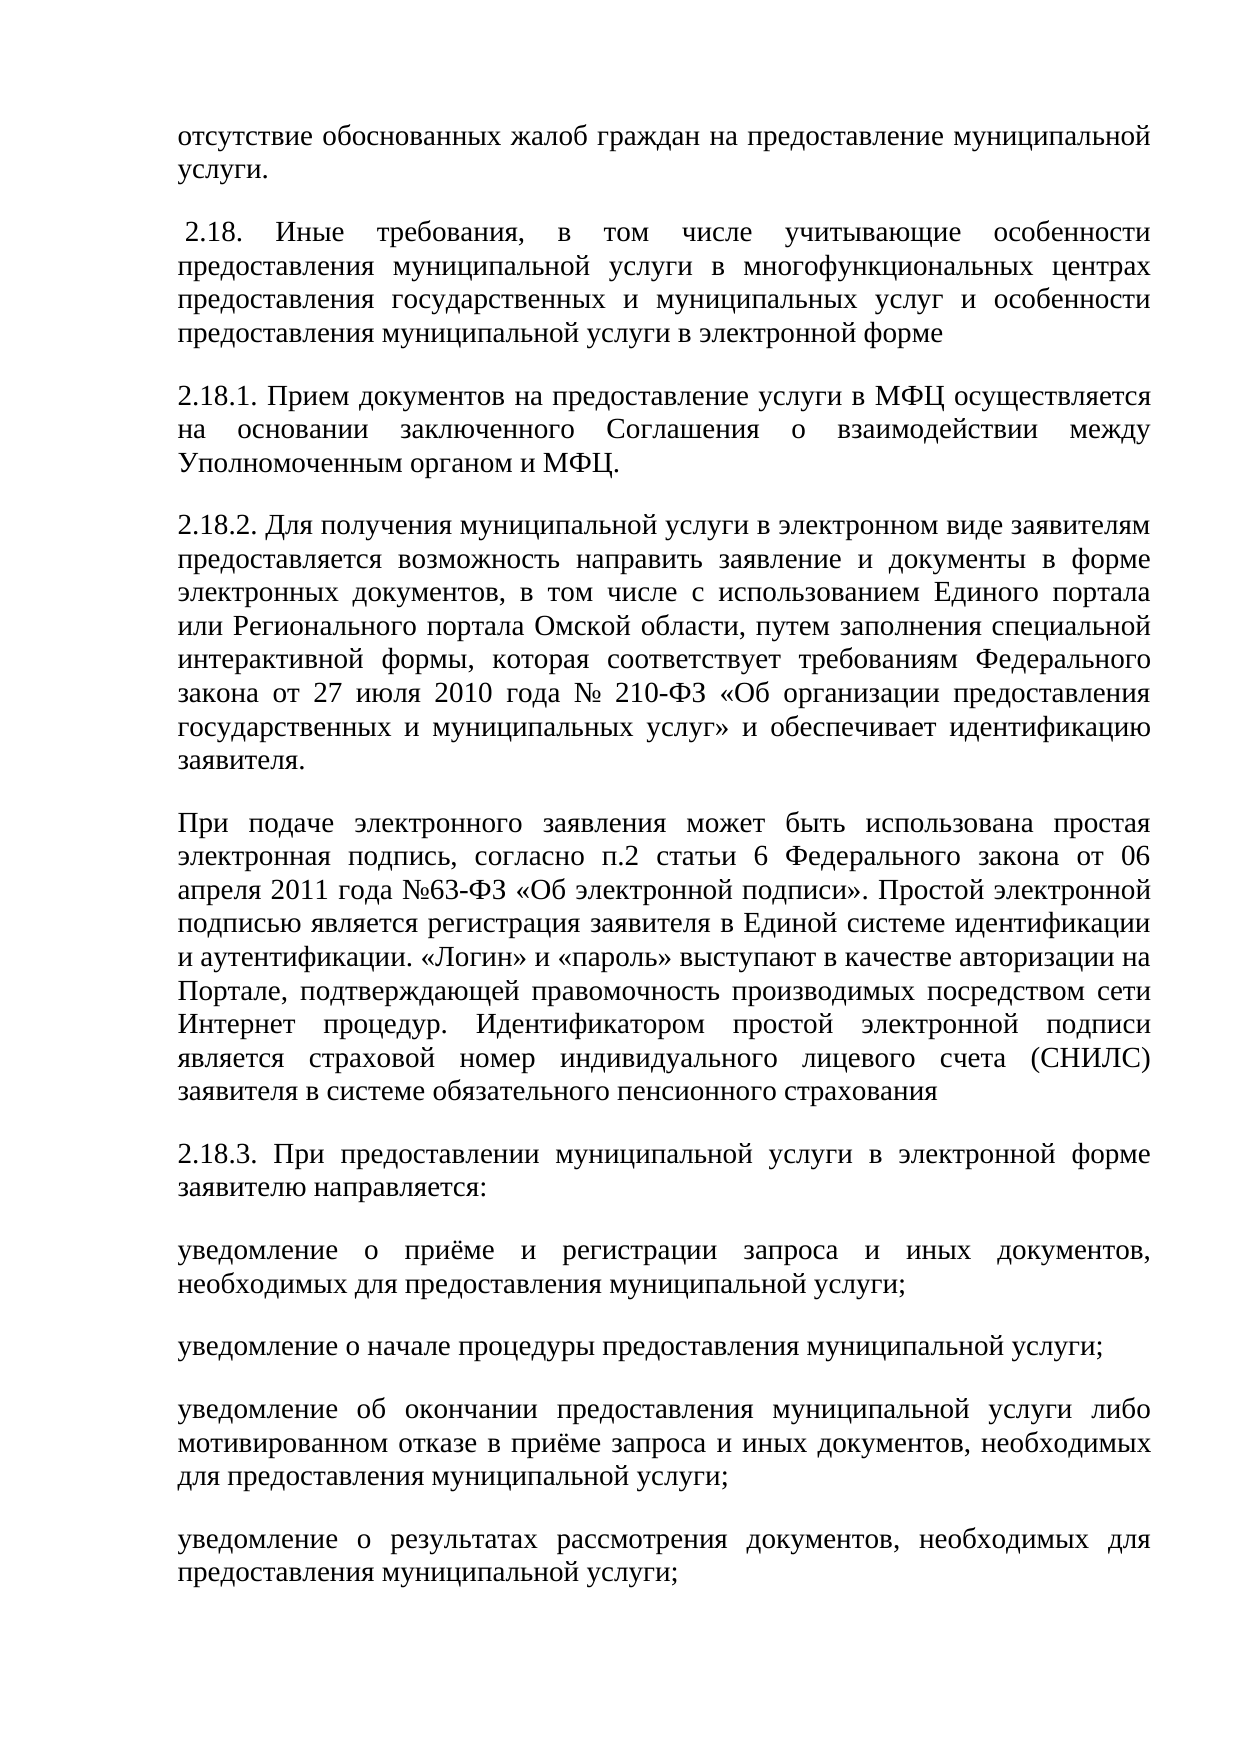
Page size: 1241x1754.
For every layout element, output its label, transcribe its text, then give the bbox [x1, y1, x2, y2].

text уведомление об окончании предоставления муниципальной услуги либо мотивированном отказе в приёме запроса и иных документов, необходимых для предоставления муниципальной услуги; [177, 1391, 1152, 1492]
text отсутствие обоснованных жалоб граждан на предоставление муниципальной услуги. [177, 118, 1152, 185]
text уведомление о приёме и регистрации запроса и иных документов, необходимых для предоставления муниципальной услуги; [177, 1232, 1152, 1299]
text 2.18.3. При предоставлении муниципальной услуги в электронной форме заявителю направляется: [177, 1136, 1152, 1203]
text уведомление о начале процедуры предоставления муниципальной услуги; [177, 1328, 1152, 1362]
text 2.18. Иные требования, в том числе учитывающие особенности предоставления муниципальной услуги в многофункциональных центрах предоставления государственных и муниципальных услуг и особенности предоставления муниципальной услуги в электронной форме [177, 214, 1152, 348]
text уведомление о результатах рассмотрения документов, необходимых для предоставления муниципальной услуги; [177, 1521, 1152, 1588]
text При подаче электронного заявления может быть использована простая электронная подпись, согласно п.2 статьи 6 Федерального закона от 06 апреля 2011 года №63-ФЗ «Об электронной подписи». Простой электронной подписью является регистрация заявителя в Единой системе идентификации и аутентификации. «Логин» и «пароль» выступают в качестве авторизации на Портале, подтверждающей правомочность производимых посредством сети Интернет процедур. Идентификатором простой электронной подписи является страховой номер индивидуального лицевого счета (СНИЛС) заявителя в системе обязательного пенсионного страхования [177, 805, 1152, 1107]
text 2.18.2. Для получения муниципальной услуги в электронном виде заявителям предоставляется возможность направить заявление и документы в форме электронных документов, в том числе с использованием Единого портала или Регионального портала Омской области, путем заполнения специальной интерактивной формы, которая соответствует требованиям Федерального закона от 27 июля 2010 года № 210-ФЗ «Об организации предоставления государственных и муниципальных услуг» и обеспечивает идентификацию заявителя. [177, 507, 1152, 776]
text 2.18.1. Прием документов на предоставление услуги в МФЦ осуществляется на основании заключенного Соглашения о взаимодействии между Уполномоченным органом и МФЦ. [177, 378, 1152, 478]
